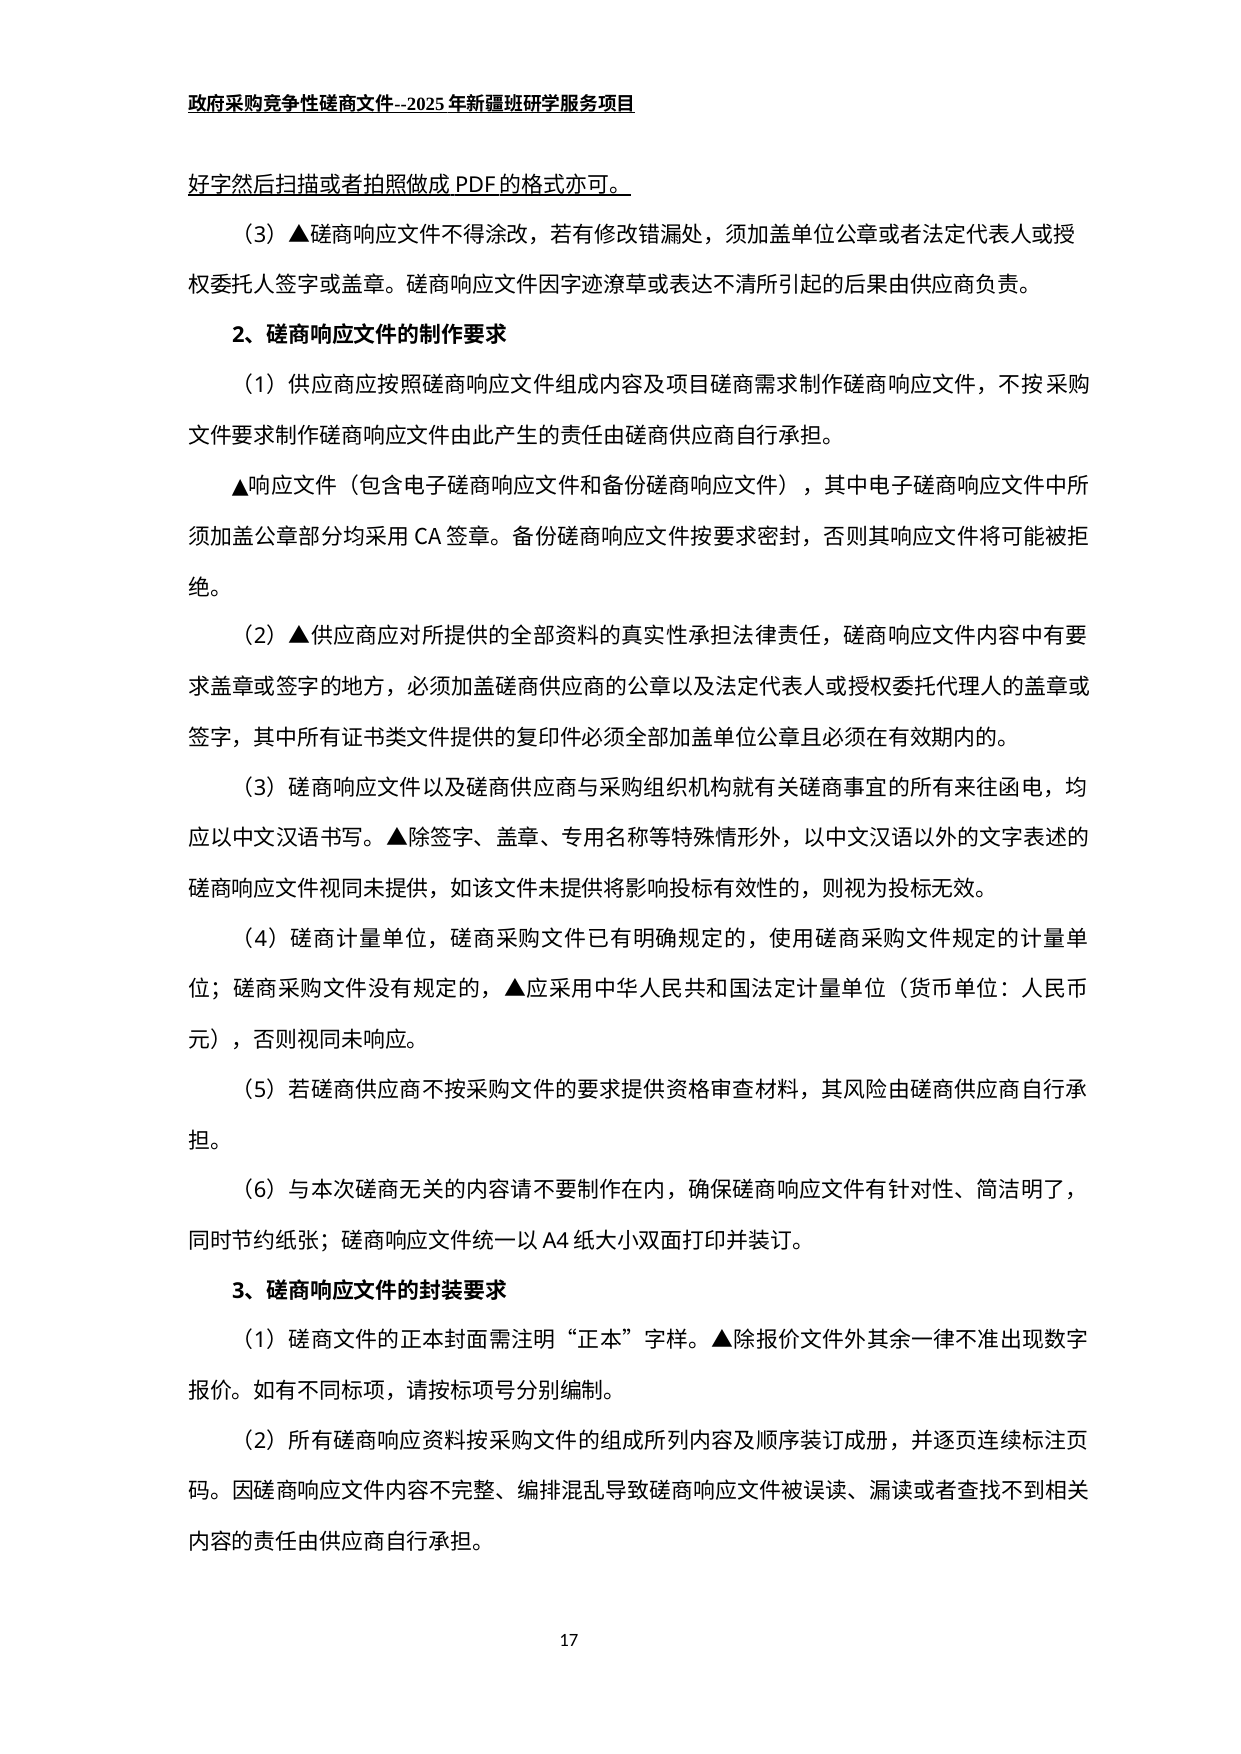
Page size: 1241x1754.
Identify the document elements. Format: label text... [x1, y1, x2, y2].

text （2）▲供应商应对所提供的全部资料的真实性承担法律责任，磋商响应文件内容中有要求盖章或签字的地方，必须加盖磋商供应商的公章以及法定代表人或授权委托代理人的盖章或签字，其中所有证书类文件提供的复印件必须全部加盖单位公章且必须在有效期内的。 [188, 617, 1090, 753]
text （1）磋商文件的正本封面需注明“正本”字样。▲除报价文件外其余一律不准出现数字报价。如有不同标项，请按标项号分别编制。 [188, 1321, 1090, 1406]
text 2、磋商响应文件的制作要求 [188, 316, 1090, 350]
text （2）所有磋商响应资料按采购文件的组成所列内容及顺序装订成册，并逐页连续标注页码。因磋商响应文件内容不完整、编排混乱导致磋商响应文件被误读、漏读或者查找不到相关内容的责任由供应商自行承担。 [188, 1422, 1090, 1557]
text （1）供应商应按照磋商响应文件组成内容及项目磋商需求制作磋商响应文件，不按采购文件要求制作磋商响应文件由此产生的责任由磋商供应商自行承担。 [188, 366, 1090, 450]
text （6）与本次磋商无关的内容请不要制作在内，确保磋商响应文件有针对性、简洁明了，同时节约纸张；磋商响应文件统一以A4纸大小双面打印并装订。 [188, 1171, 1090, 1256]
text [188, 166, 1090, 200]
text （3）磋商响应文件以及磋商供应商与采购组织机构就有关磋商事宜的所有来往函电，均应以中文汉语书写。▲除签字、盖章、专用名称等特殊情形外，以中文汉语以外的文字表述的磋商响应文件视同未提供，如该文件未提供将影响投标有效性的，则视为投标无效。 [188, 768, 1090, 904]
text （3）▲磋商响应文件不得涂改，若有修改错漏处，须加盖单位公章或者法定代表人或授权委托人签字或盖章。磋商响应文件因字迹潦草或表达不清所引起的后果由供应商负责。 [188, 216, 1090, 300]
text （4）磋商计量单位，磋商采购文件已有明确规定的，使用磋商采购文件规定的计量单位；磋商采购文件没有规定的，▲应采用中华人民共和国法定计量单位（货币单位：人民币元），否则视同未响应。 [188, 920, 1090, 1055]
text （5）若磋商供应商不按采购文件的要求提供资格审查材料，其风险由磋商供应商自行承担。 [188, 1071, 1090, 1155]
text 3、磋商响应文件的封装要求 [188, 1272, 1090, 1306]
text ▲响应文件（包含电子磋商响应文件和备份磋商响应文件），其中电子磋商响应文件中所须加盖公章部分均采用CA签章。备份磋商响应文件按要求密封，否则其响应文件将可能被拒绝。 [188, 466, 1090, 602]
